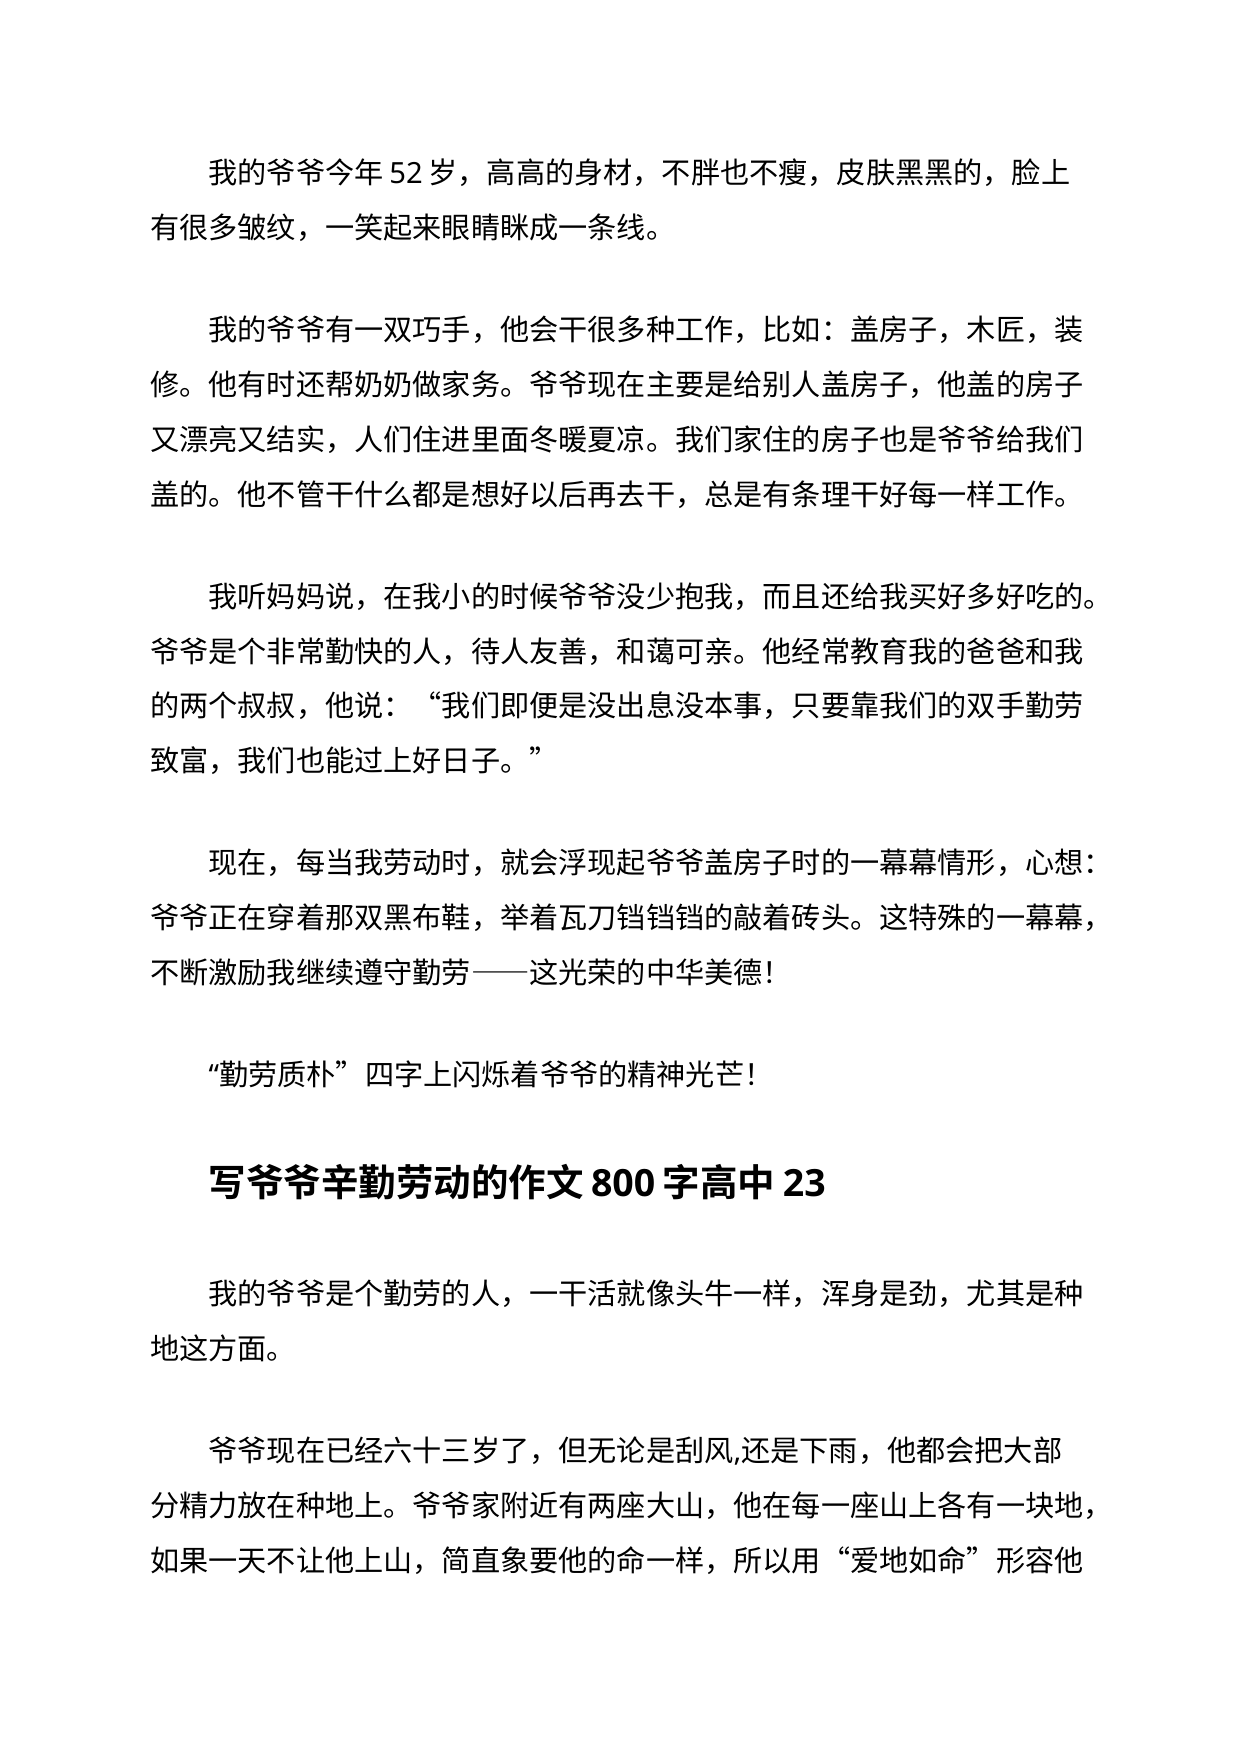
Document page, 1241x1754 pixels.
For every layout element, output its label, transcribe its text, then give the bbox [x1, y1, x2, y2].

text 我的爷爷是个勤劳的人，一干活就像头牛一样，浑身是劲，尤其是种地这方面。 [150, 1271, 1090, 1368]
text 我的爷爷今年52岁，高高的身材，不胖也不瘦，皮肤黑黑的，脸上有很多皱纹，一笑起来眼睛眯成一条线。 [150, 150, 1090, 247]
text “勤劳质朴”四字上闪烁着爷爷的精神光芒！ [150, 1051, 1090, 1094]
text 现在，每当我劳动时，就会浮现起爷爷盖房子时的一幕幕情形，心想：爷爷正在穿着那双黑布鞋，举着瓦刀铛铛铛的敲着砖头。这特殊的一幕幕，不断激励我继续遵守勤劳——这光荣的中华美德！ [150, 840, 1090, 992]
text 我的爷爷有一双巧手，他会干很多种工作，比如：盖房子，木匠，装修。他有时还帮奶奶做家务。爷爷现在主要是给别人盖房子，他盖的房子又漂亮又结实，人们住进里面冬暖夏凉。我们家住的房子也是爷爷给我们盖的。他不管干什么都是想好以后再去干，总是有条理干好每一样工作。 [150, 307, 1090, 514]
text 我听妈妈说，在我小的时候爷爷没少抱我，而且还给我买好多好吃的。爷爷是个非常勤快的人，待人友善，和蔼可亲。他经常教育我的爸爸和我的两个叔叔，他说：“我们即便是没出息没本事，只要靠我们的双手勤劳致富，我们也能过上好日子。” [150, 573, 1090, 780]
text 写爷爷辛勤劳动的作文800字高中23 [150, 1153, 1090, 1208]
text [150, 1427, 1090, 1580]
